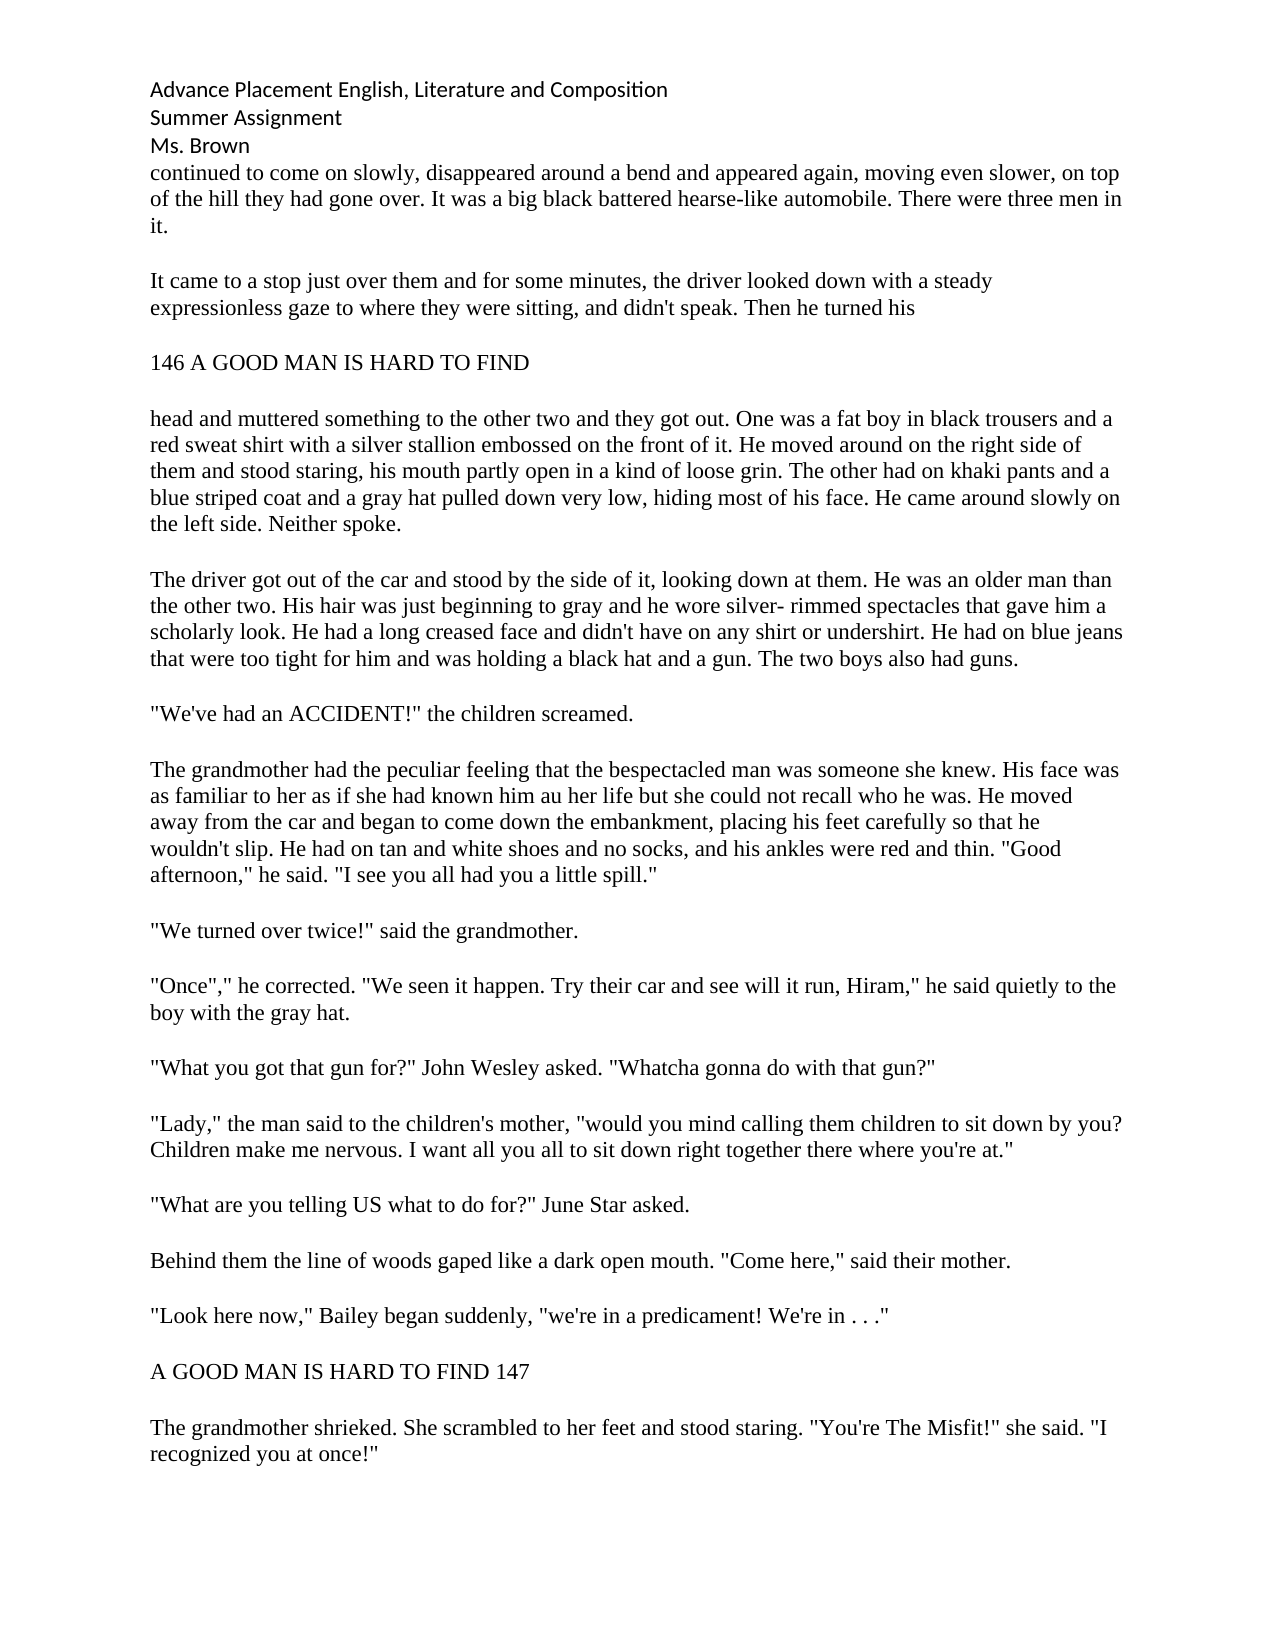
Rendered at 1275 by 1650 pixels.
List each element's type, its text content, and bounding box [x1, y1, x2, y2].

text "Once"," he corrected. "We seen it happen. Try their car and see will it run, Hiram," he said quietly to the boy with the gray hat. [150, 972, 1125, 1025]
text head and muttered something to the other two and they got out. One was a fat boy in black trousers and a red sweat shirt with a silver stallion embossed on the front of it. He moved around on the right side of them and stood staring, his mouth partly open in a kind of loose grin. The other had on khaki pants and a blue striped coat and a gray hat pulled down very low, hiding most of his face. He came around slowly on the left side. Neither spoke. [150, 405, 1125, 536]
text "We turned over twice!" said the grandmother. [150, 917, 1125, 943]
text "We've had an ACCIDENT!" the children screamed. [150, 700, 1125, 727]
text The grandmother shrieked. She scrambled to her feet and stood staring. "You're The Misfit!" she said. "I recognized you at once!" [150, 1413, 1125, 1466]
text Behind them the line of woods gaped like a dark open mouth. "Come here," said their mother. [150, 1247, 1125, 1273]
text The driver got out of the car and stood by the side of it, looking down at them. He was an older man than the other two. His hair was just beginning to gray and he wore silver- rimmed spectacles that gave him a scholarly look. He had a long creased face and didn't have on any shirt or undershirt. He had on blue jeans that were too tight for him and was holding a black hat and a gun. The two boys also had guns. [150, 566, 1125, 671]
text "What are you telling US what to do for?" June Star asked. [150, 1191, 1125, 1218]
text "Lady," the man said to the children's mother, "would you mind calling them children to sit down by you? Children make me nervous. I want all you all to sit down right together there where you're at." [150, 1109, 1125, 1162]
text A GOOD MAN IS HARD TO FIND 147 [150, 1358, 1125, 1384]
text 146 A GOOD MAN IS HARD TO FIND [150, 349, 1125, 376]
text "Look here now," Bailey began suddenly, "we're in a predicament! We're in . . ." [150, 1302, 1125, 1329]
text "What you got that gun for?" John Wesley asked. "Whatcha gonna do with that gun?" [150, 1054, 1125, 1080]
text The grandmother had the peculiar feeling that the bespectacled man was someone she knew. His face was as familiar to her as if she had known him au her life but she could not recall who he was. He moved away from the car and began to come down the embankment, placing his feet carefully so that he wouldn't slip. He had on tan and white shoes and no socks, and his ankles were red and thin. "Good afternoon," he said. "I see you all had you a little spill." [150, 756, 1125, 887]
text It came to a stop just over them and for some minutes, the driver looked down with a steady expressionless gaze to where they were sitting, and didn't speak. Then he turned his [150, 267, 1125, 320]
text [150, 159, 1125, 238]
